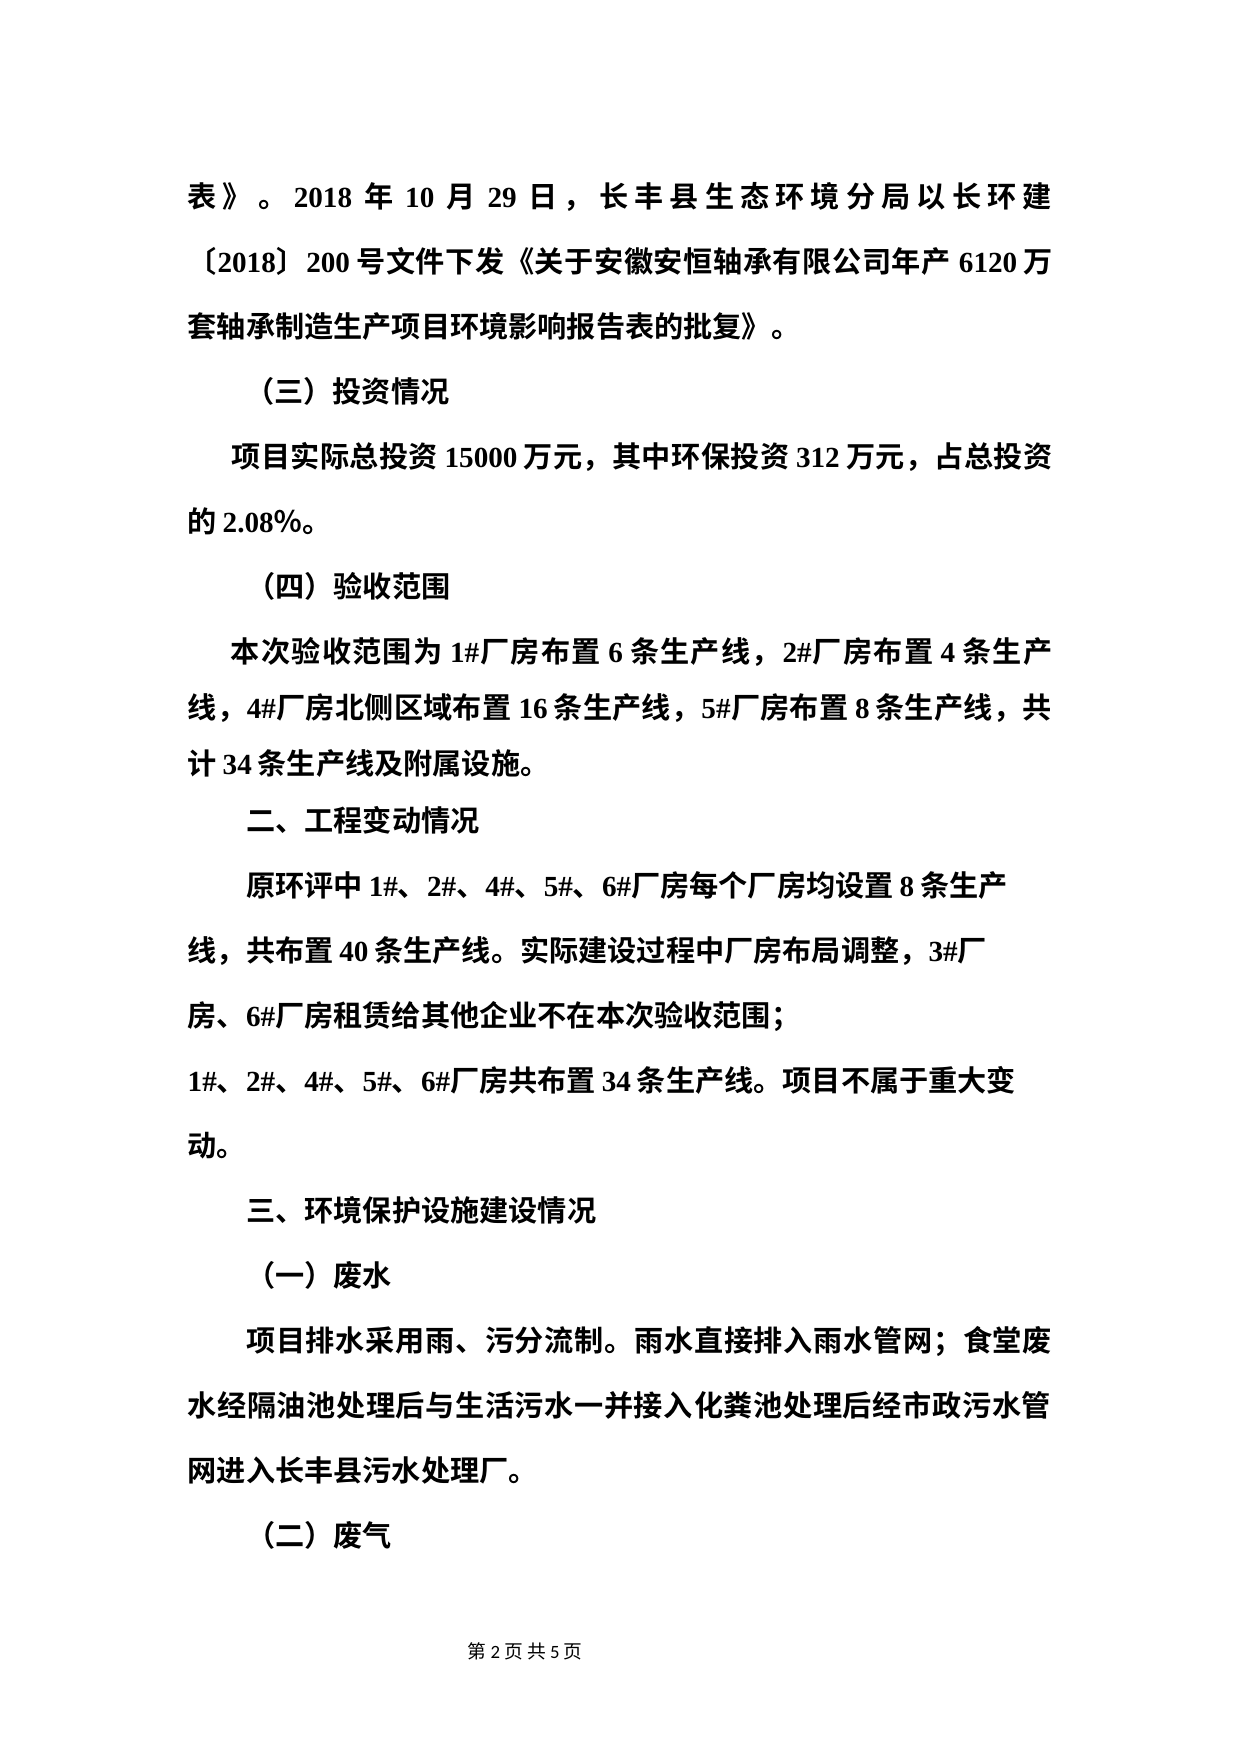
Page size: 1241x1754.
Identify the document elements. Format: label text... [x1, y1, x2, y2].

text 本次验收范围为1#厂房布置6条生产线，2#厂房布置4条生产线，4#厂房北侧区域布置16条生产线，5#厂房布置8条生产线，共计34条生产线及附属设施。 [187, 617, 1053, 786]
text （一）废水 [187, 1241, 1053, 1306]
text （四）验收范围 [187, 552, 1053, 617]
text 项目实际总投资15000万元，其中环保投资312万元，占总投资的2.08％。 [187, 422, 1053, 552]
text （三）投资情况 [187, 357, 1053, 422]
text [187, 162, 1053, 357]
text 二、工程变动情况 [187, 786, 1053, 851]
text （二）废气 [187, 1501, 1053, 1566]
text 三、环境保护设施建设情况 [187, 1176, 1053, 1241]
text 原环评中1#、2#、4#、5#、6#厂房每个厂房均设置8条生产线，共布置40条生产线。实际建设过程中厂房布局调整，3#厂房、6#厂房租赁给其他企业不在本次验收范围；1#、2#、4#、5#、6#厂房共布置34条生产线。项目不属于重大变动。 [187, 851, 1053, 1176]
text 项目排水采用雨、污分流制。雨水直接排入雨水管网；食堂废水经隔油池处理后与生活污水一并接入化粪池处理后经市政污水管网进入长丰县污水处理厂。 [187, 1306, 1053, 1501]
